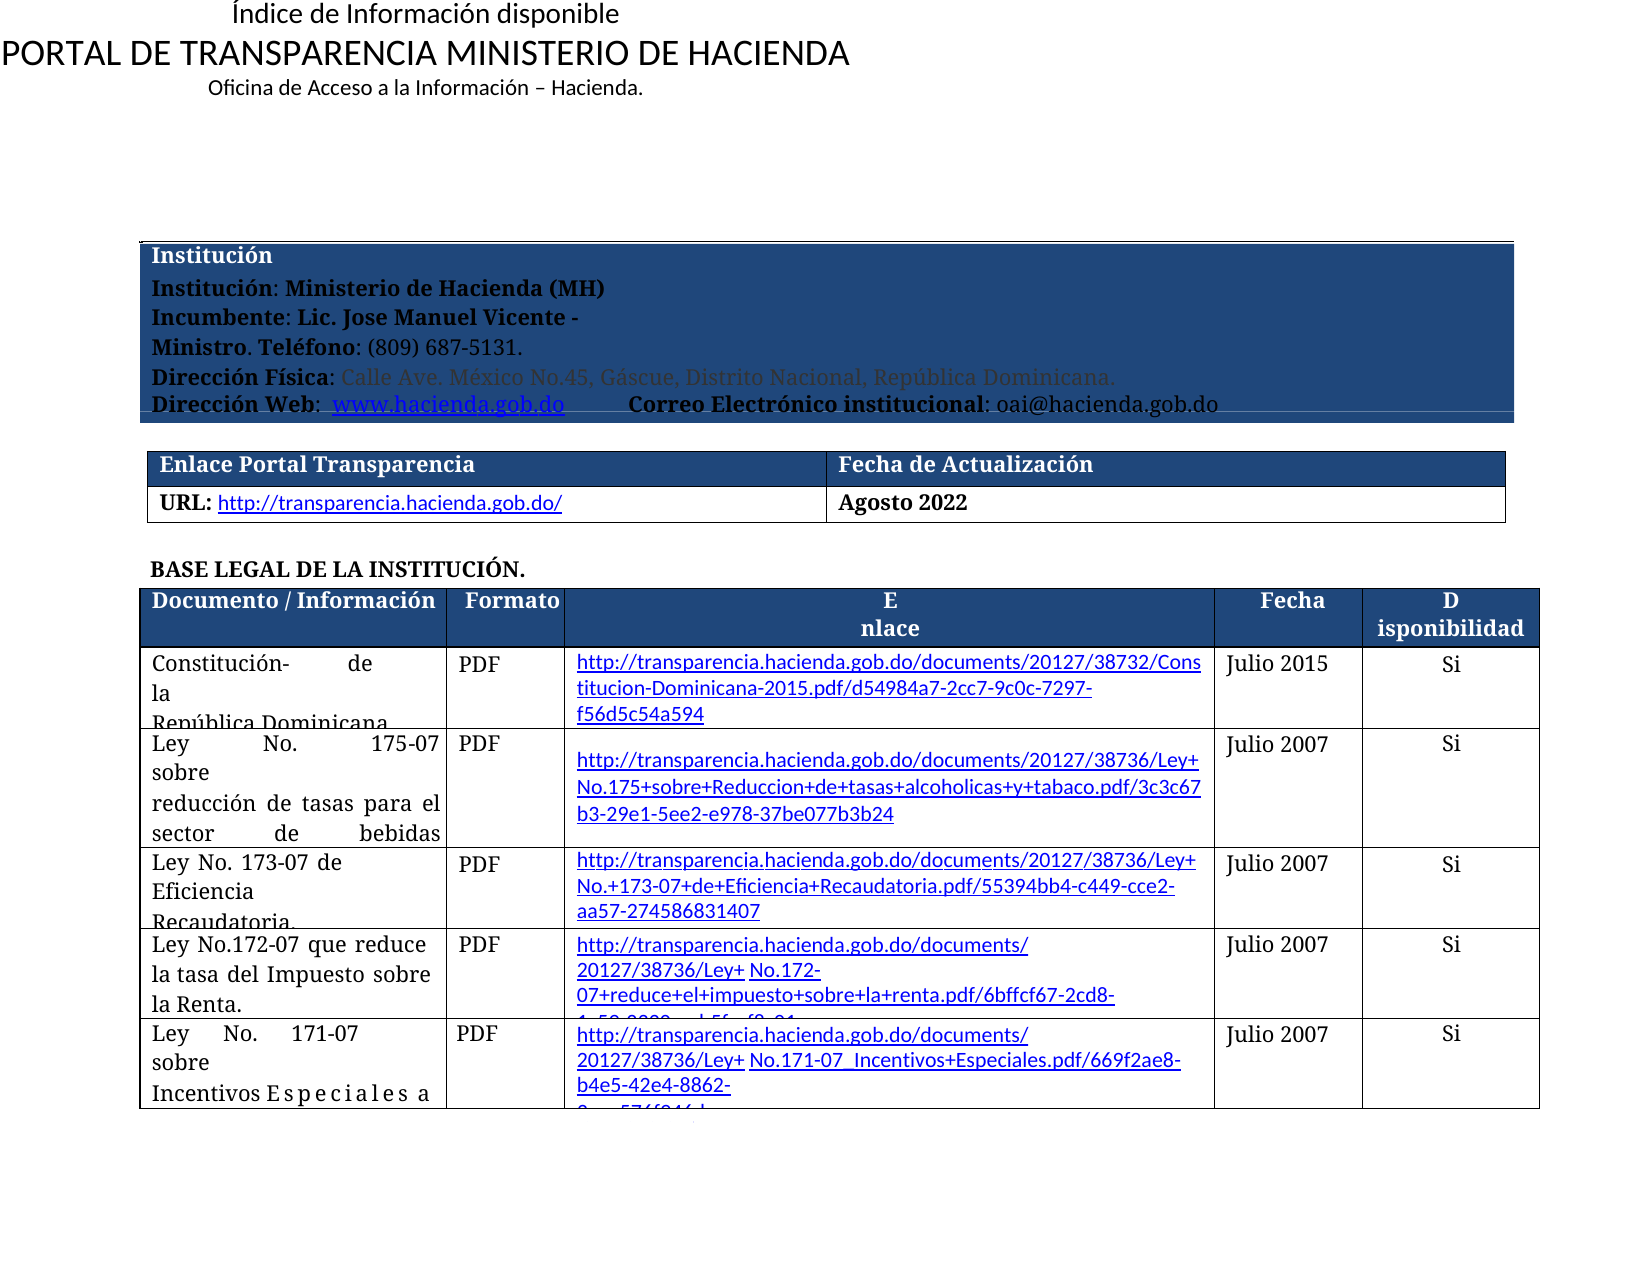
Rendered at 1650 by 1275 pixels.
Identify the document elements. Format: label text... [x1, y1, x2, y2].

table_cell http://transparencia.hacienda.gob.do/documents/20127/38732/Cons titucion-Dominicana-2015.pdf/d54984a7-2cc7-9c0c-7297- f56d5c54a594 [565, 648, 1214, 728]
text Dirección Web: www.hacienda.gob.do Correo Electrónico institucional: oai@hacienda.gob.do [151, 392, 1552, 419]
table_cell http://transparencia.hacienda.gob.do/documents/20127/38736/Ley+ No.171-07_Incentivos+Especiales.pdf/669f2ae8-b4e5-42e4-8862- 3aaa576f946d [565, 1019, 1214, 1107]
table_header Disponibilidad (Si/No) [1363, 589, 1539, 646]
table_cell Ley No. 175-07 sobre reducción de tasas para el sector de bebidas alcohólicas y tabaco. [141, 729, 446, 847]
table_cell Si [1363, 648, 1539, 728]
table_cell Agosto 2022 [827, 487, 1505, 522]
table_cell Julio 2007 [1215, 729, 1362, 847]
table_header Enlace [565, 589, 1214, 646]
table_cell http://transparencia.hacienda.gob.do/documents/20127/38736/Ley+ No.+173-07+de+Eficiencia+Recaudatoria.pdf/55394bb4-c449-cce2- aa57-274586831407 [565, 848, 1214, 928]
table_cell Ley No. 173-07 de Eficiencia Recaudatoria. [141, 848, 446, 928]
table_cell URL: http://transparencia.hacienda.gob.do/ [148, 487, 826, 522]
table_header Fecha de Actualización [827, 452, 1505, 486]
table_header Enlace Portal Transparencia [148, 452, 826, 486]
table_cell PDF [447, 929, 564, 1018]
text BASE LEGAL DE LA INSTITUCIÓN. [150, 557, 1552, 584]
table_cell http://transparencia.hacienda.gob.do/documents/20127/38736/Ley+ No.175+sobre+Reduccion+de+tasas+alcoholicas+y+tabaco.pdf/3c3c67 b3-29e1-5ee2-e978-37be077b3b24 [565, 729, 1214, 847]
text Institución [151, 243, 1552, 270]
table_cell Si [1363, 929, 1539, 1018]
table_cell Si [1363, 729, 1539, 847]
table_header Formato [447, 589, 564, 646]
table_cell Ley No. 171-07 sobre Incentivos Especiales a los Pensionados y Rentistas de [141, 1019, 446, 1107]
table_cell Si [1363, 1019, 1539, 1107]
table_cell Julio 2007 [1215, 848, 1362, 928]
table_cell Ley No.172-07 que reduce la tasa del Impuesto sobre la Renta. [141, 929, 446, 1018]
table_cell Constitución- de la República Dominicana. [141, 648, 446, 728]
table_cell http://transparencia.hacienda.gob.do/documents/20127/38736/Ley+ No.172-07+reduce+el+impuesto+sobre+la+renta.pdf/6bffcf67-2cd8- 1c59-2320-aeb5fccf8c01 [565, 929, 1214, 1018]
table_cell PDF [447, 648, 564, 728]
table_cell Julio 2015 [1215, 648, 1362, 728]
text Dirección Física: Calle Ave. México No.45, Gáscue, Distrito Nacional, República Dominicana. [151, 362, 1552, 392]
table_cell Julio 2007 [1215, 1019, 1362, 1107]
table_cell PDF [447, 848, 564, 928]
table_cell Si [1363, 848, 1539, 928]
table_cell PDF [447, 729, 564, 847]
table_header Fecha [1215, 589, 1362, 646]
table_cell PDF [447, 1019, 564, 1107]
text Institución: Ministerio de Hacienda (MH) Incumbente: Lic. Jose Manuel Vicente - Ministro. Teléfono: (809) 687-5131. [151, 273, 647, 362]
table_header Documento / Información [141, 589, 446, 646]
table_cell Julio 2007 [1215, 929, 1362, 1018]
